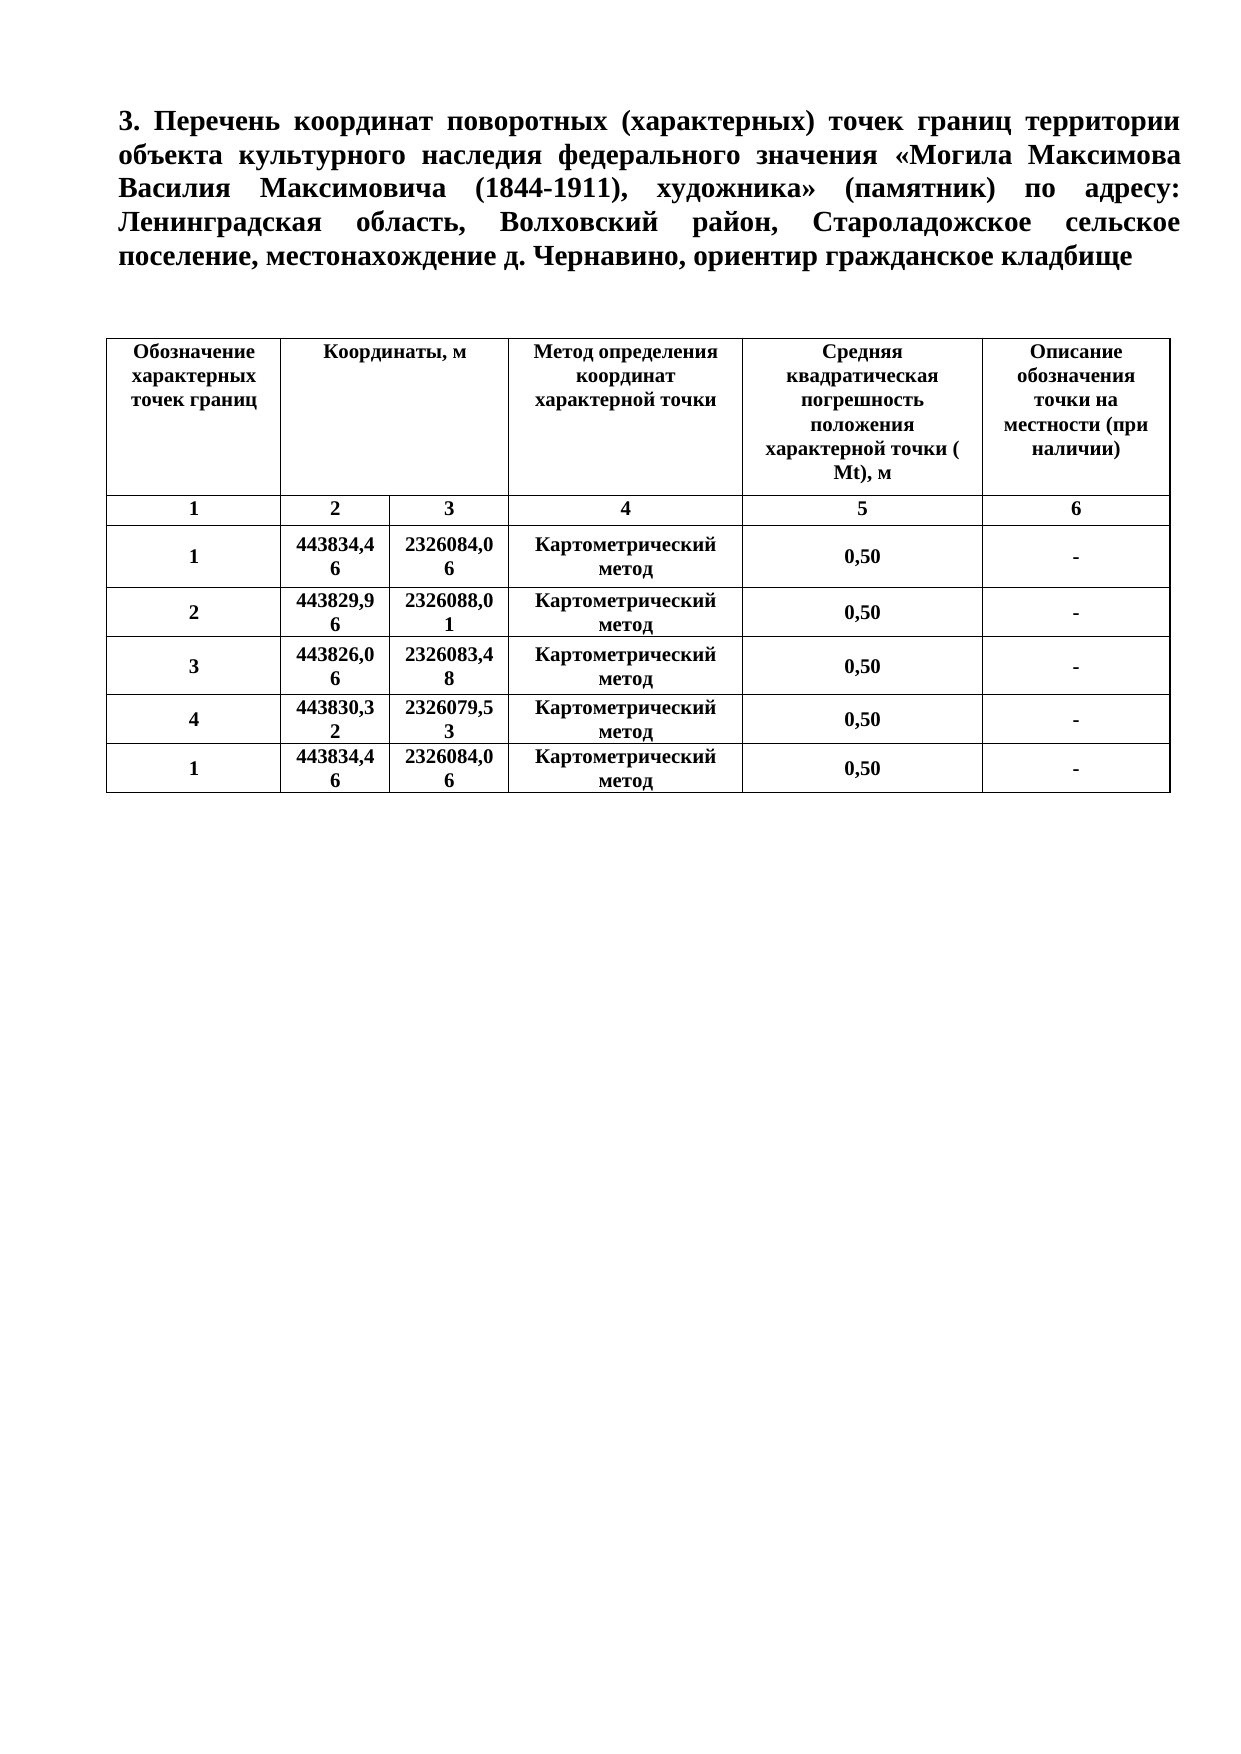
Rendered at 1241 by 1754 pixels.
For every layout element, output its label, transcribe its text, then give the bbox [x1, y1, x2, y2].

table_cell Картометрический метод [509, 695, 742, 743]
table_cell Картометрический метод [509, 588, 742, 636]
table_cell 1 [107, 744, 280, 792]
table_cell 443829,96 [281, 588, 389, 636]
table_cell 2 [107, 588, 280, 636]
table_cell 6 [983, 496, 1169, 524]
table_cell 0,50 [743, 744, 982, 792]
table_cell 2326084,06 [390, 744, 508, 792]
table_cell - [983, 744, 1169, 792]
table_cell 0,50 [743, 526, 982, 587]
table_header Обозначение характерных точек границ [107, 339, 280, 494]
table_cell - [983, 526, 1169, 587]
table_cell 1 [107, 526, 280, 587]
table_cell 2326083,48 [390, 637, 508, 694]
table_cell 0,50 [743, 695, 982, 743]
table_cell 3 [390, 496, 508, 524]
table_cell 4 [509, 496, 742, 524]
table_cell 2 [281, 496, 389, 524]
table_cell 0,50 [743, 637, 982, 694]
table_cell - [983, 695, 1169, 743]
table_header Координаты, м [281, 339, 508, 494]
table_cell 443834,46 [281, 744, 389, 792]
table_cell 5 [743, 496, 982, 524]
table_cell 2326084,06 [390, 526, 508, 587]
table_cell 1 [107, 496, 280, 524]
table_cell Картометрический метод [509, 637, 742, 694]
table_cell 3 [107, 637, 280, 694]
table_cell 0,50 [743, 588, 982, 636]
table_cell - [983, 588, 1169, 636]
text 3. Перечень координат поворотных (характерных) точек границ территории объекта культурного наследия федерального значения «Могила Максимова Василия Максимовича (1844-1911), художника» (памятник) по адресу: Ленинградская область, Волховский район, Староладожское сельское поселение, местонахождение д. Чернавино, ориентир гражданское кладбище [118, 103, 1181, 271]
table_cell Картометрический метод [509, 744, 742, 792]
table_header Метод определения координат характерной точки [509, 339, 742, 494]
table_cell 2326079,53 [390, 695, 508, 743]
table_cell - [983, 637, 1169, 694]
table_cell 443834,46 [281, 526, 389, 587]
table_cell 443826,06 [281, 637, 389, 694]
table_header Описание обозначения точки на местности (при наличии) [983, 339, 1169, 494]
table_cell 2326088,01 [390, 588, 508, 636]
table_header Средняя квадратическая погрешность положения характерной точки ( Mt), м [743, 339, 982, 494]
table_cell 4 [107, 695, 280, 743]
table_cell 443830,32 [281, 695, 389, 743]
table_cell Картометрический метод [509, 526, 742, 587]
